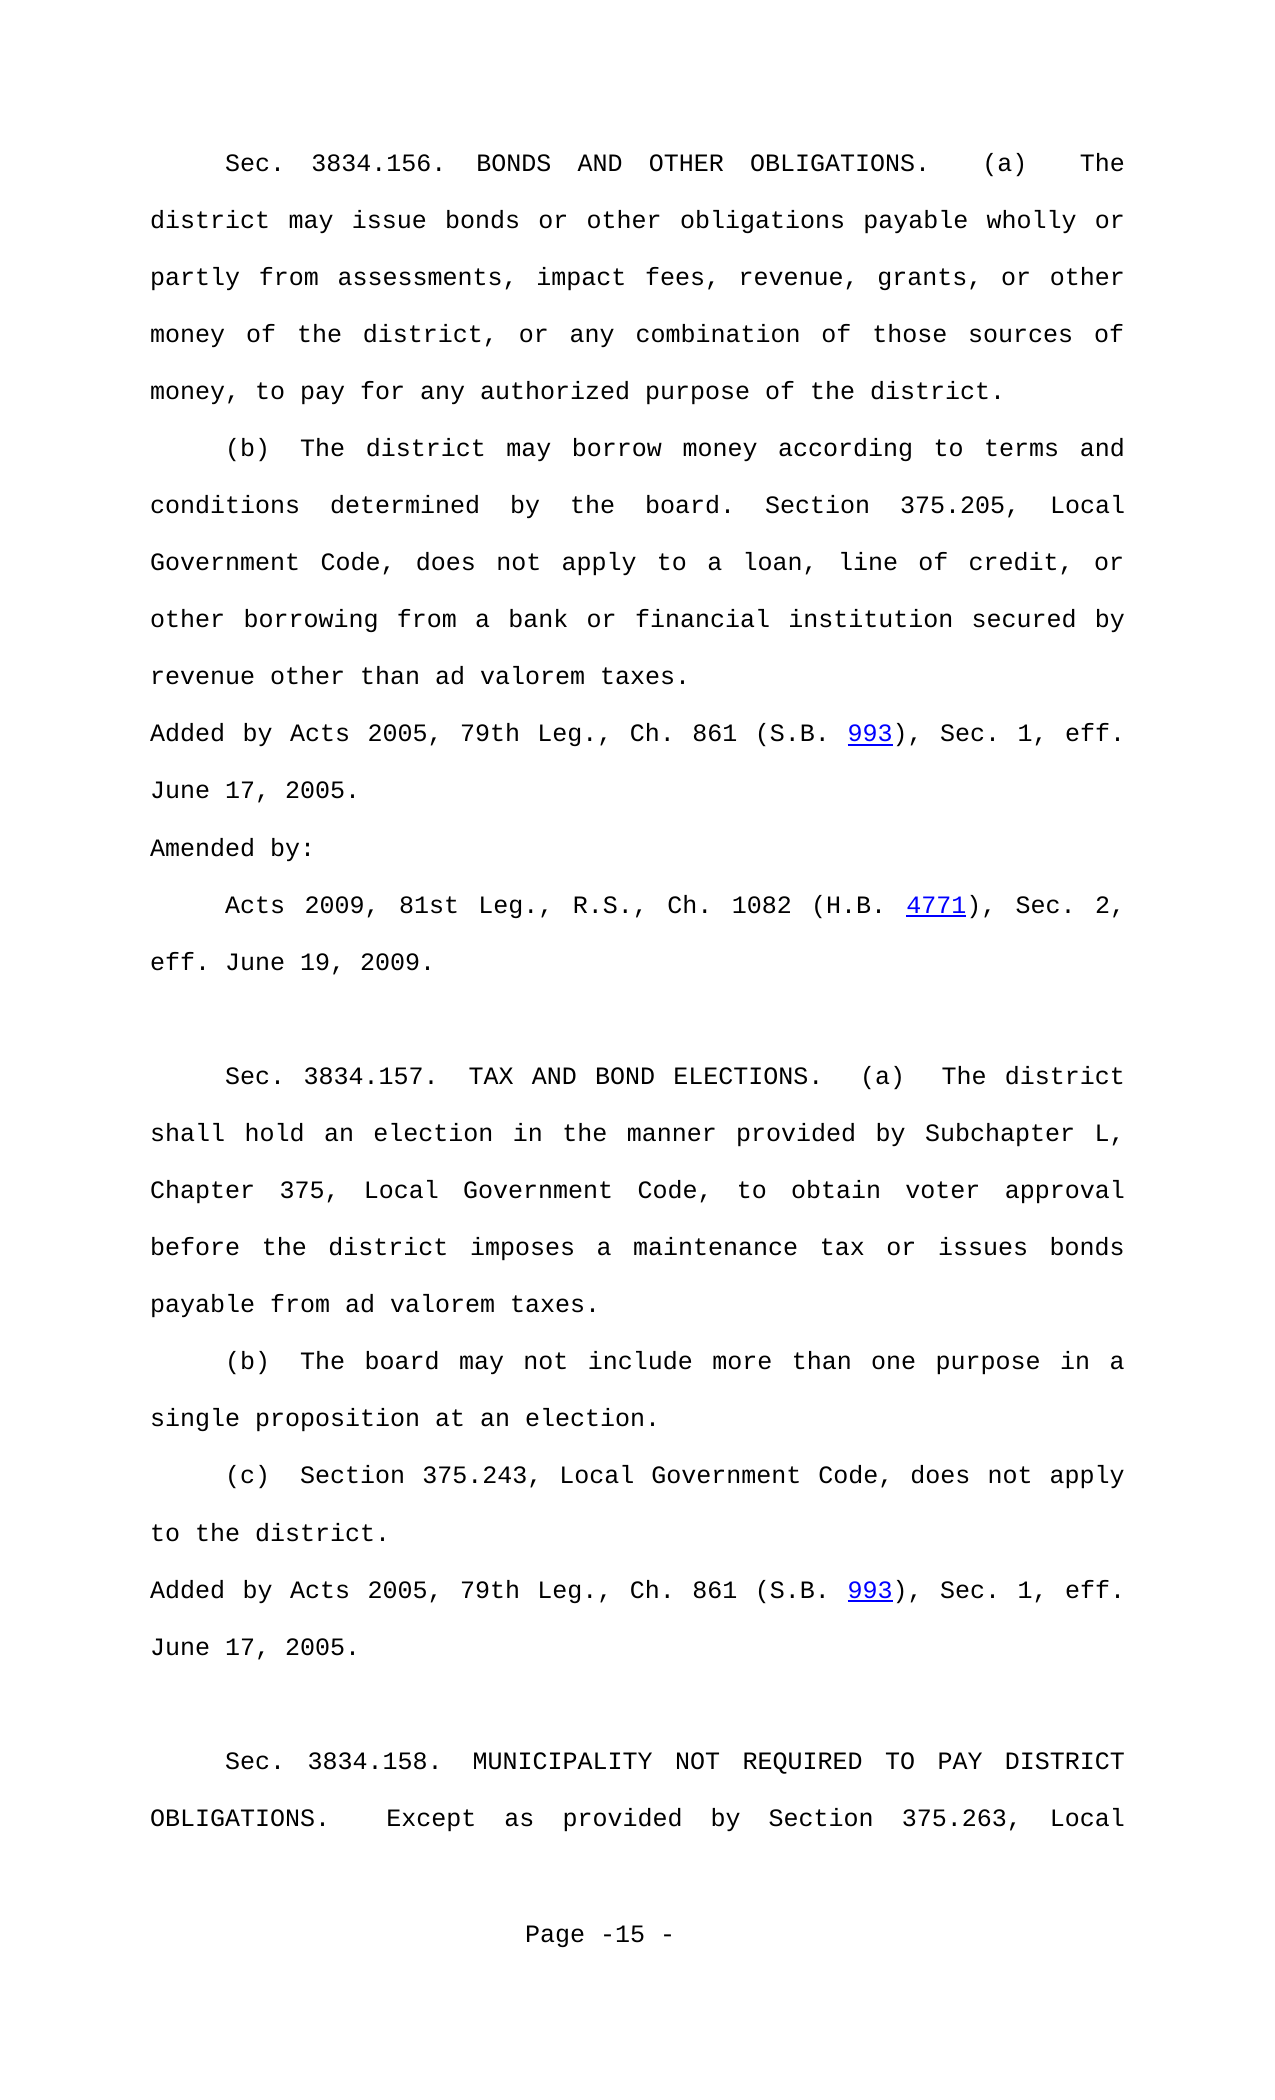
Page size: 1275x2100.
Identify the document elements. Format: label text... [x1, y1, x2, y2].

text Added by Acts 2005, 79th Leg., Ch. 861 (S.B. 993), Sec. 1, eff. June 17, 2005. [150, 721, 1125, 806]
text Acts 2009, 81st Leg., R.S., Ch. 1082 (H.B. 4771), Sec. 2, eff. June 19, 2009. [150, 892, 1125, 978]
text Sec. 3834.157. TAX AND BOND ELECTIONS. (a) The district shall hold an election in the manner provided by Subchapter L, Chapter 375, Local Government Code, to obtain voter approval before the district imposes a maintenance tax or issues bonds payable from ad valorem taxes. [150, 1063, 1125, 1320]
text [150, 1748, 1125, 1834]
text Sec. 3834.156. BONDS AND OTHER OBLIGATIONS. (a) The district may issue bonds or other obligations payable wholly or partly from assessments, impact fees, revenue, grants, or other money of the district, or any combination of those sources of money, to pay for any authorized purpose of the district. [150, 150, 1125, 407]
text (b) The board may not include more than one purpose in a single proposition at an election. [150, 1349, 1125, 1434]
text Added by Acts 2005, 79th Leg., Ch. 861 (S.B. 993), Sec. 1, eff. June 17, 2005. [150, 1577, 1125, 1663]
text (b) The district may borrow money according to terms and conditions determined by the board. Section 375.205, Local Government Code, does not apply to a loan, line of credit, or other borrowing from a bank or financial institution secured by revenue other than ad valorem taxes. [150, 435, 1125, 692]
text Amended by: [150, 835, 1125, 863]
text (c) Section 375.243, Local Government Code, does not apply to the district. [150, 1463, 1125, 1548]
